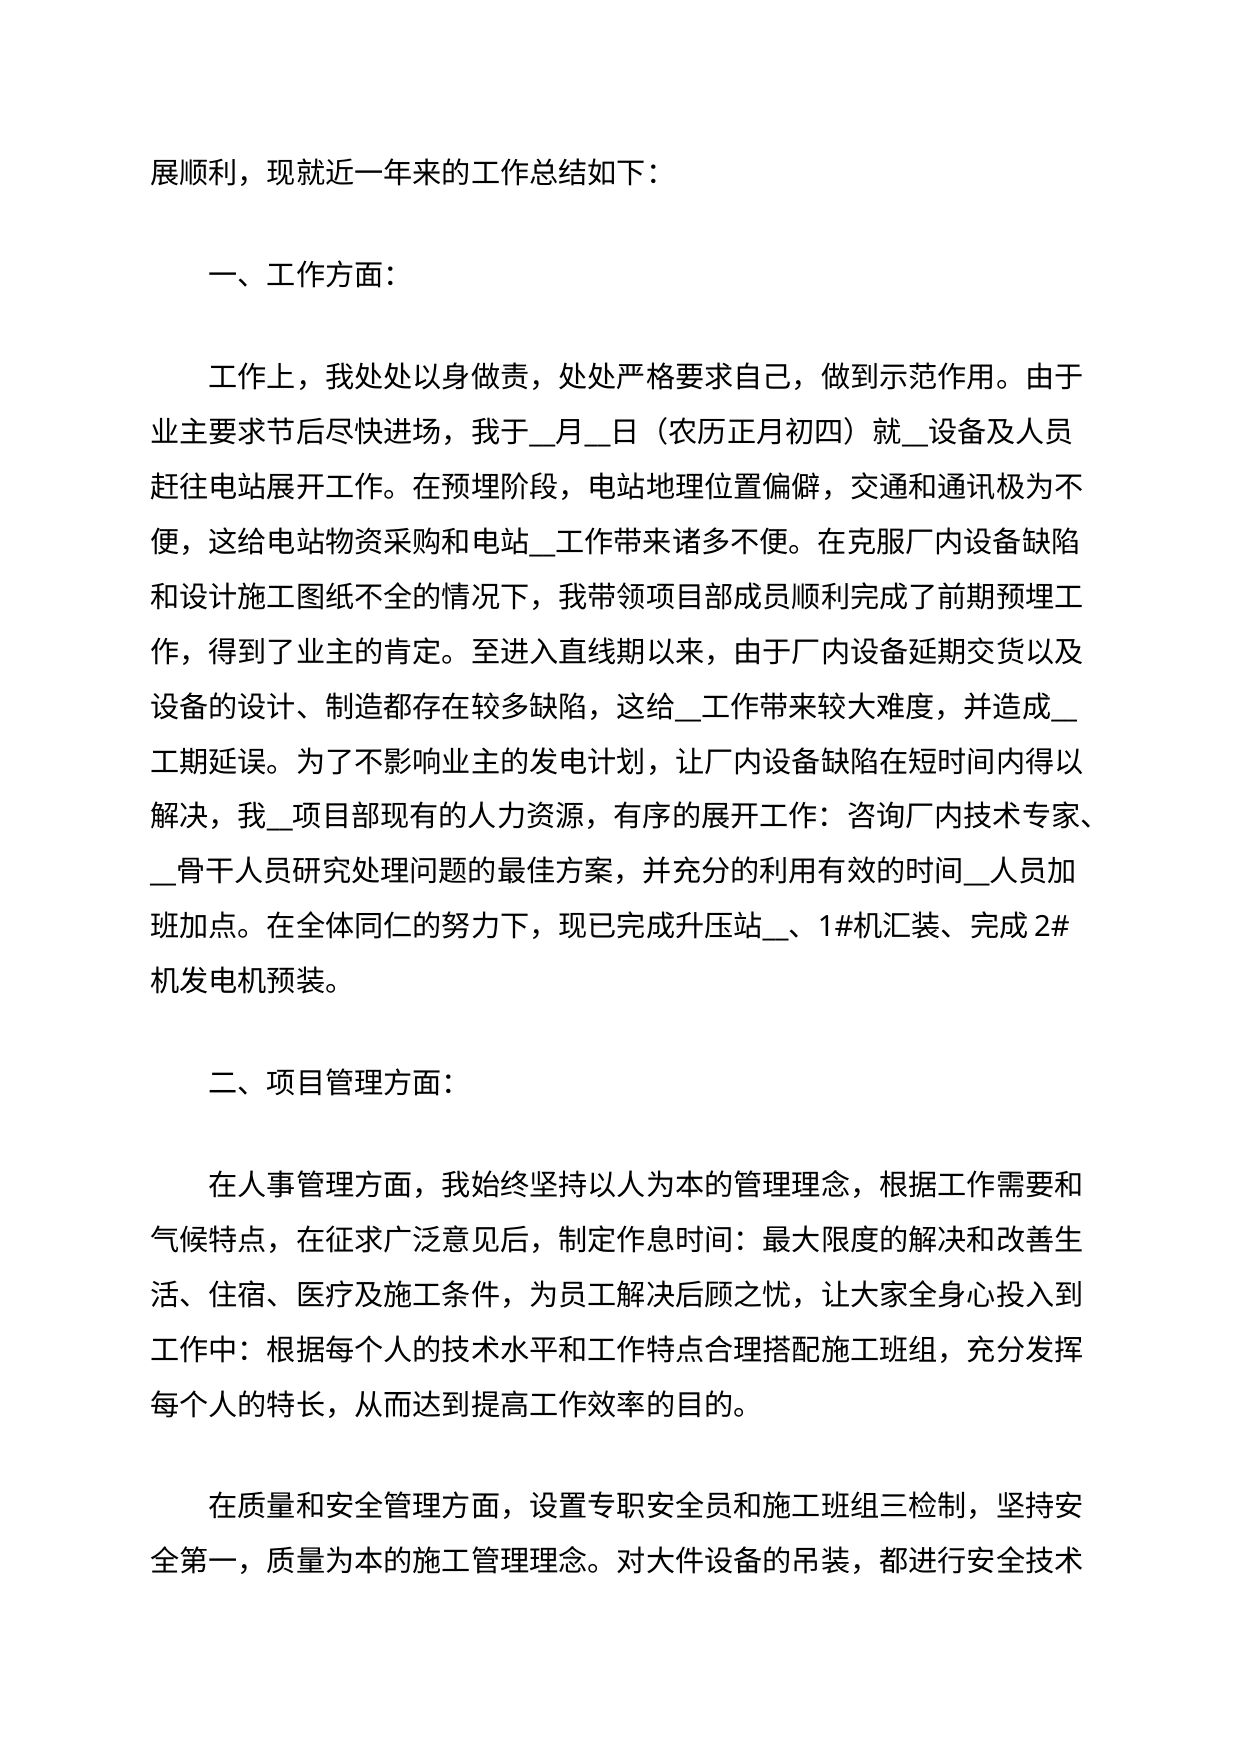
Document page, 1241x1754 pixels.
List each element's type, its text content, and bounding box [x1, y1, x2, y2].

text 一、工作方面： [150, 252, 1090, 294]
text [150, 150, 1090, 192]
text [150, 1483, 1090, 1580]
text 在人事管理方面，我始终坚持以人为本的管理理念，根据工作需要和气候特点，在征求广泛意见后，制定作息时间：最大限度的解决和改善生活、住宿、医疗及施工条件，为员工解决后顾之忧，让大家全身心投入到工作中：根据每个人的技术水平和工作特点合理搭配施工班组，充分发挥每个人的特长，从而达到提高工作效率的目的。 [150, 1162, 1090, 1423]
text 二、项目管理方面： [150, 1060, 1090, 1102]
text 工作上，我处处以身做责，处处严格要求自己，做到示范作用。由于业主要求节后尽快进场，我于__月__日（农历正月初四）就__设备及人员赶往电站展开工作。在预埋阶段，电站地理位置偏僻，交通和通讯极为不便，这给电站物资采购和电站__工作带来诸多不便。在克服厂内设备缺陷和设计施工图纸不全的情况下，我带领项目部成员顺利完成了前期预埋工作，得到了业主的肯定。至进入直线期以来，由于厂内设备延期交货以及设备的设计、制造都存在较多缺陷，这给__工作带来较大难度，并造成__工期延误。为了不影响业主的发电计划，让厂内设备缺陷在短时间内得以解决，我__项目部现有的人力资源，有序的展开工作：咨询厂内技术专家、__骨干人员研究处理问题的最佳方案，并充分的利用有效的时间__人员加班加点。在全体同仁的努力下，现已完成升压站__、1#机汇装、完成2#机发电机预装。 [150, 353, 1090, 1000]
